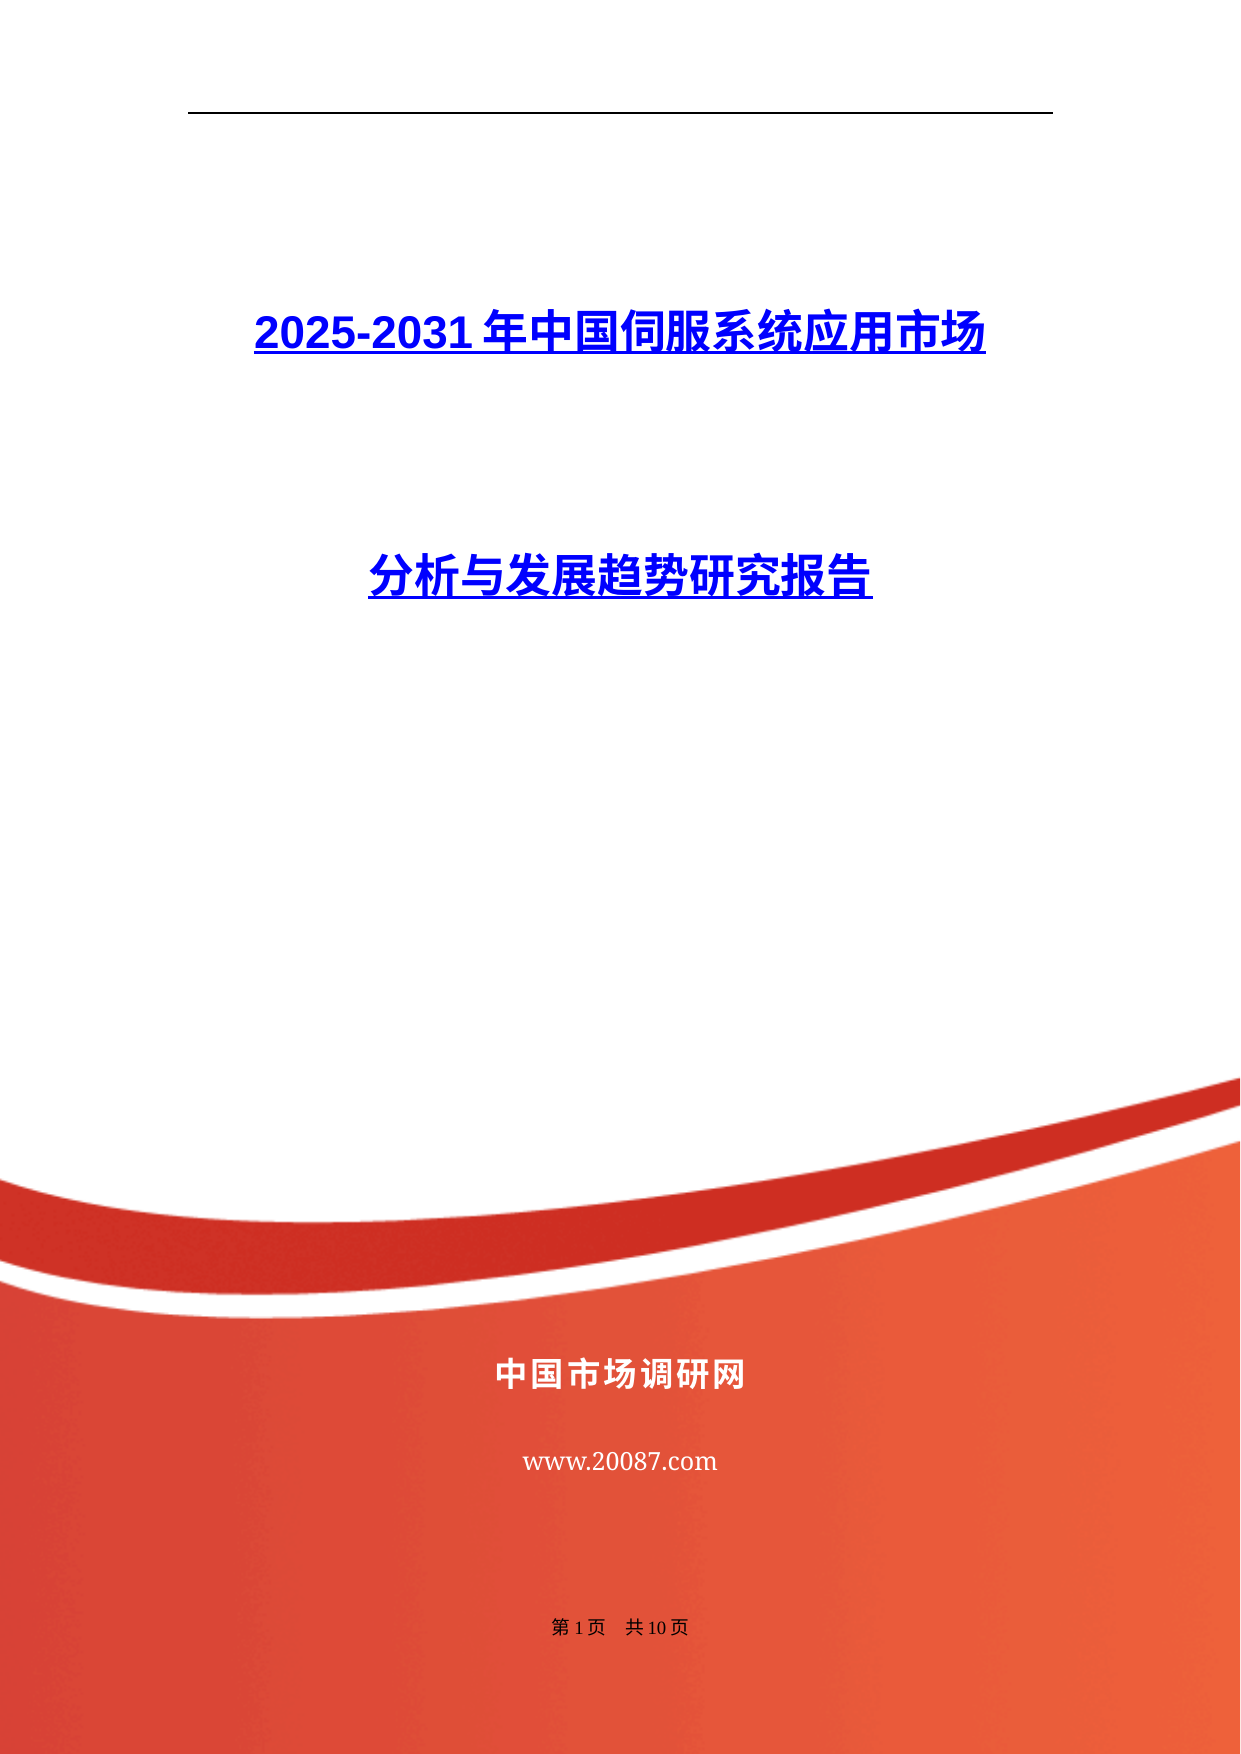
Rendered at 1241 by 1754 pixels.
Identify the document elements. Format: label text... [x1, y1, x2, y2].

table_header 2025-2031年中国伺服系统应用市场分析与发展趋势研究报告 [188, 207, 1053, 773]
picture [0, 1006, 1241, 1754]
text www.20087.com [187, 1428, 1053, 1493]
subtitle 中国市场调研网 [187, 1339, 1053, 1404]
